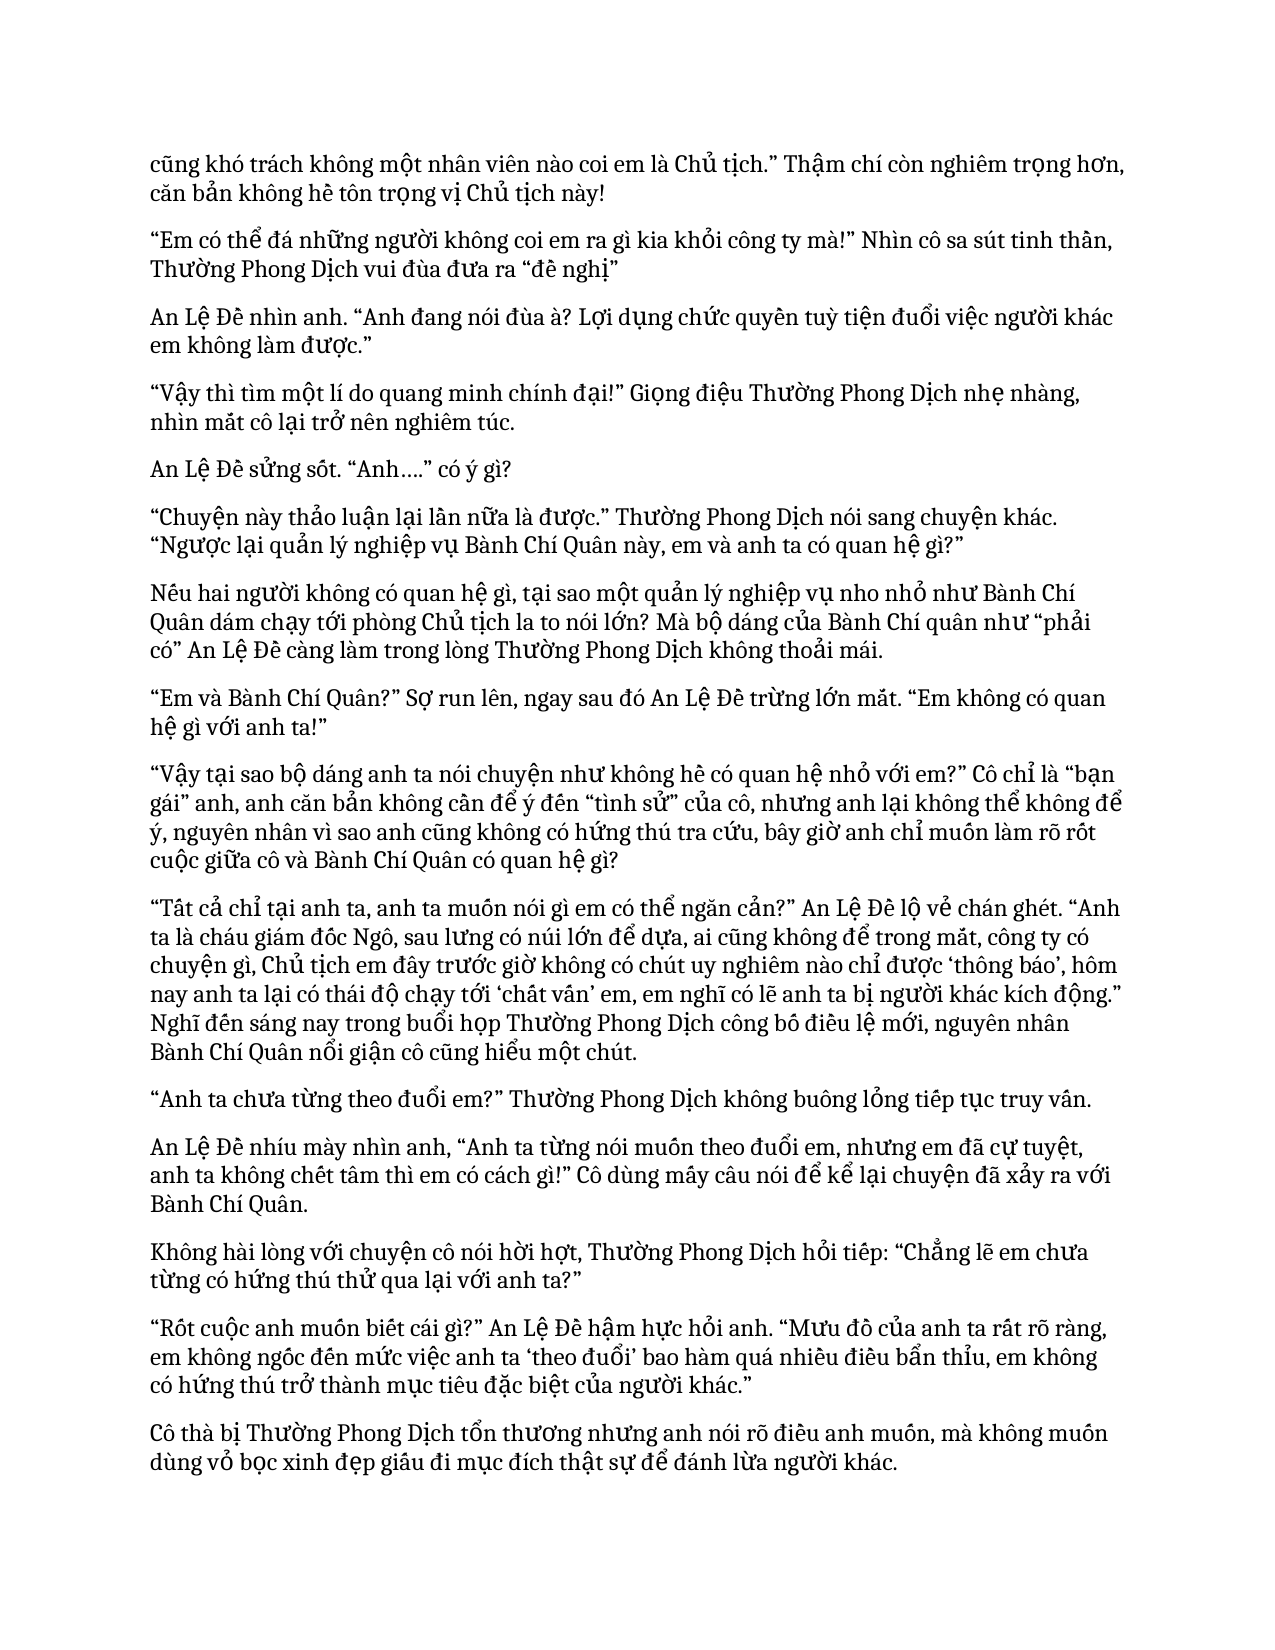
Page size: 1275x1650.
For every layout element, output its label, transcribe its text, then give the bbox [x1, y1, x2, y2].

text An Lệ Đề nhìn anh. “Anh đang nói đùa à? Lợi dụng chức quyền tuỳ tiện đuổi việc người khác em không làm được.” [150, 302, 1125, 360]
text “Vậy thì tìm một lí do quang minh chính đại!” Giọng điệu Thường Phong Dịch nhẹ nhàng, nhìn mắt cô lại trở nên nghiêm túc. [150, 379, 1125, 436]
text “Anh ta chưa từng theo đuổi em?” Thường Phong Dịch không buông lỏng tiếp tục truy vấn. [150, 1085, 1125, 1114]
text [150, 150, 1125, 207]
text An Lệ Đề nhíu mày nhìn anh, “Anh ta từng nói muốn theo đuổi em, nhưng em đã cự tuyệt, anh ta không chết tâm thì em có cách gì!” Cô dùng mấy câu nói để kể lại chuyện đã xảy ra với Bành Chí Quân. [150, 1132, 1125, 1219]
text “Chuyện này thảo luận lại lần nữa là được.” Thường Phong Dịch nói sang chuyện khác. “Ngược lại quản lý nghiệp vụ Bành Chí Quân này, em và anh ta có quan hệ gì?” [150, 502, 1125, 560]
text Không hài lòng với chuyện cô nói hời hợt, Thường Phong Dịch hỏi tiếp: “Chẳng lẽ em chưa từng có hứng thú thử qua lại với anh ta?” [150, 1237, 1125, 1295]
text “Vậy tại sao bộ dáng anh ta nói chuyện như không hề có quan hệ nhỏ với em?” Cô chỉ là “bạn gái” anh, anh căn bản không cần để ý đến “tình sử” của cô, nhưng anh lại không thể không để ý, nguyên nhân vì sao anh cũng không có hứng thú tra cứu, bây giờ anh chỉ muốn làm rõ rốt cuộc giữa cô và Bành Chí Quân có quan hệ gì? [150, 760, 1125, 875]
text “Em có thể đá những người không coi em ra gì kia khỏi công ty mà!” Nhìn cô sa sút tinh thần, Thường Phong Dịch vui đùa đưa ra “đề nghị” [150, 226, 1125, 284]
text “Em và Bành Chí Quân?” Sợ run lên, ngay sau đó An Lệ Đề trừng lớn mắt. “Em không có quan hệ gì với anh ta!” [150, 684, 1125, 741]
text An Lệ Đề sửng sốt. “Anh….” có ý gì? [150, 455, 1125, 484]
text Nếu hai người không có quan hệ gì, tại sao một quản lý nghiệp vụ nho nhỏ như Bành Chí Quân dám chạy tới phòng Chủ tịch la to nói lớn? Mà bộ dáng của Bành Chí quân như “phải có” An Lệ Đề càng làm trong lòng Thường Phong Dịch không thoải mái. [150, 579, 1125, 665]
text “Rốt cuộc anh muốn biết cái gì?” An Lệ Đề hậm hực hỏi anh. “Mưu đồ của anh ta rất rõ ràng, em không ngốc đến mức việc anh ta ‘theo đuổi’ bao hàm quá nhiều điều bẩn thỉu, em không có hứng thú trở thành mục tiêu đặc biệt của người khác.” [150, 1314, 1125, 1400]
text Cô thà bị Thường Phong Dịch tổn thương nhưng anh nói rõ điều anh muốn, mà không muốn dùng vỏ bọc xinh đẹp giấu đi mục đích thật sự để đánh lừa người khác. [150, 1419, 1125, 1476]
text “Tất cả chỉ tại anh ta, anh ta muốn nói gì em có thể ngăn cản?” An Lệ Đề lộ vẻ chán ghét. “Anh ta là cháu giám đốc Ngô, sau lưng có núi lớn để dựa, ai cũng không để trong mắt, công ty có chuyện gì, Chủ tịch em đây trước giờ không có chút uy nghiêm nào chỉ được ‘thông báo’, hôm nay anh ta lại có thái độ chạy tới ‘chất vấn’ em, em nghĩ có lẽ anh ta bị người khác kích động.” Nghĩ đến sáng nay trong buổi họp Thường Phong Dịch công bố điều lệ mới, nguyên nhân Bành Chí Quân nổi giận cô cũng hiểu một chút. [150, 894, 1125, 1066]
